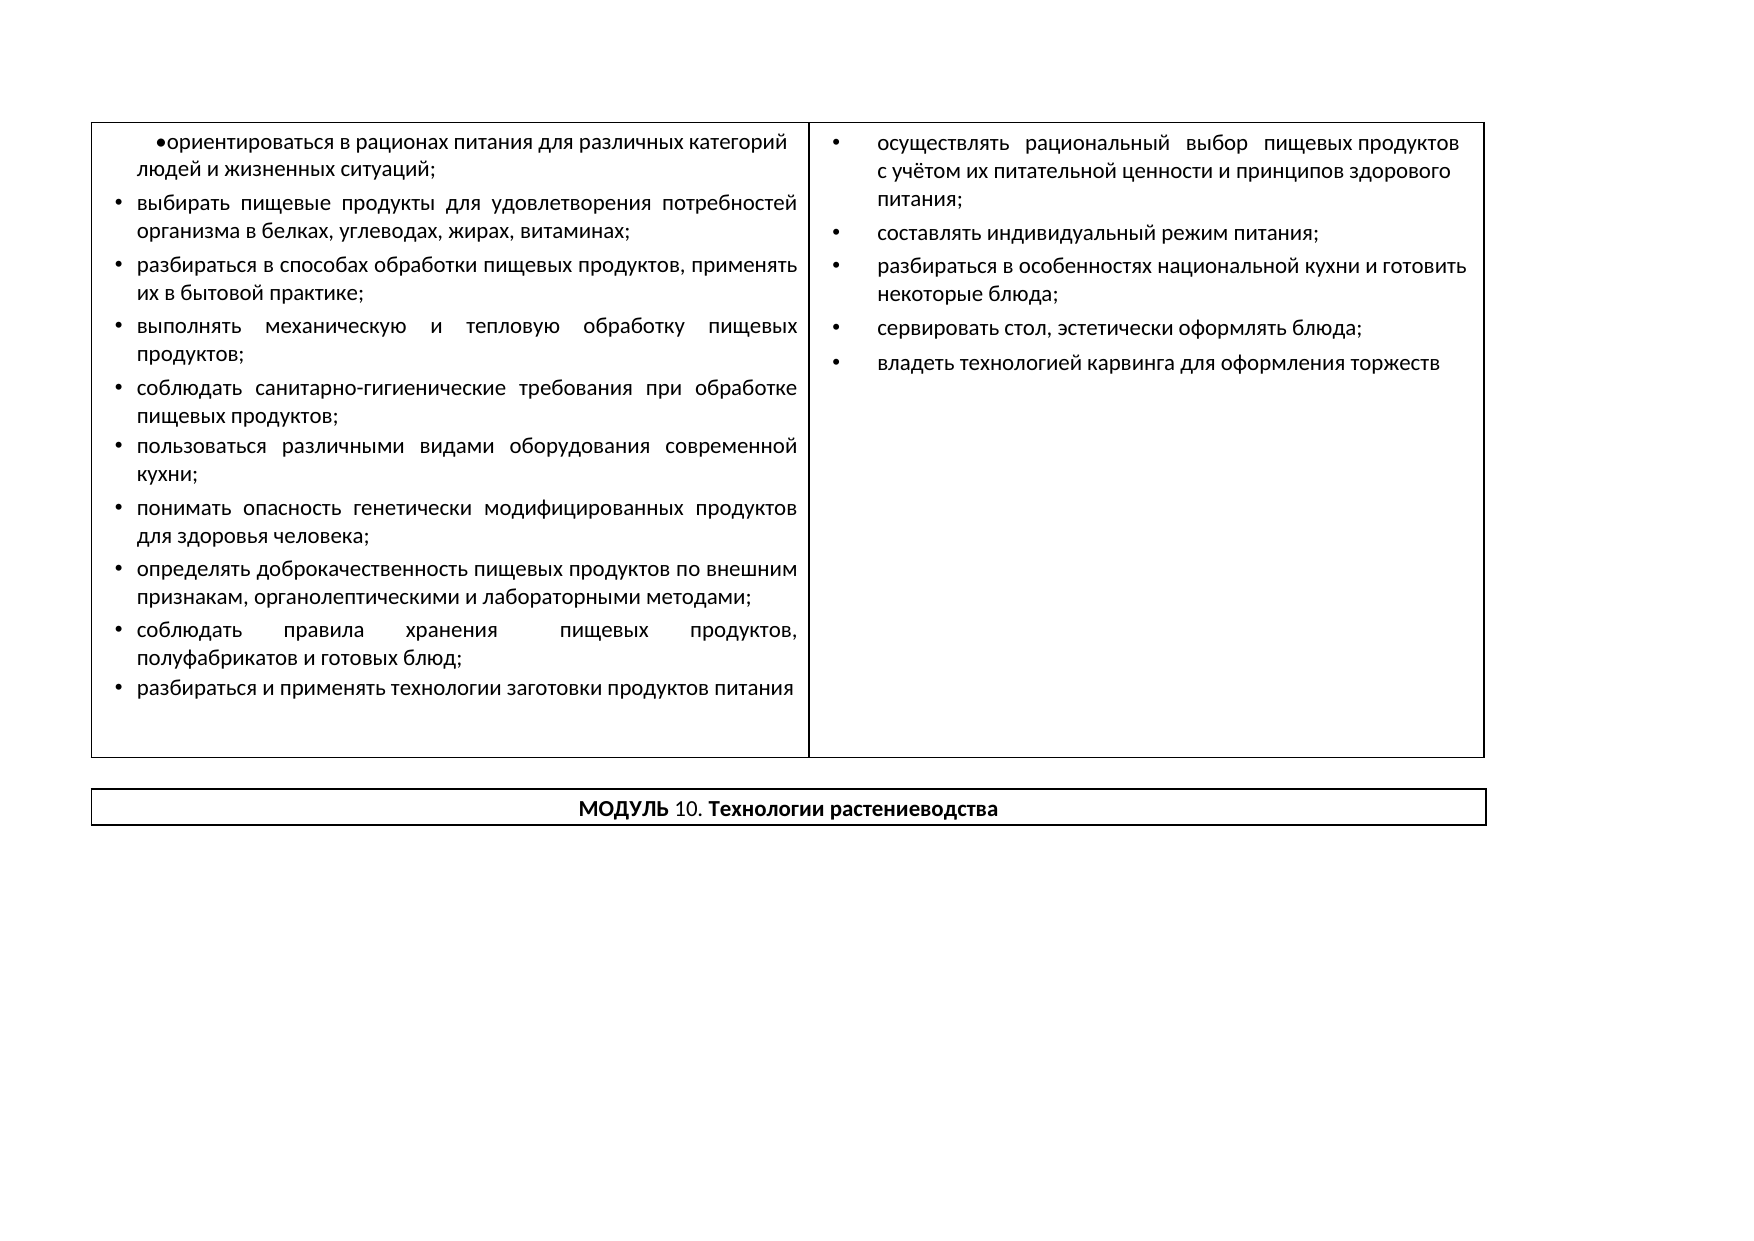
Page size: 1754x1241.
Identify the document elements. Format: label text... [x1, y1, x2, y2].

table_header МОДУЛЬ 10. Технологии растениеводства [92, 790, 1485, 824]
table_cell •ориентироваться в рационах питания для различных категорий людей и жизненных ситуаций; выбирать пищевые продукты для удовлетворения потребностей организма в белках, углеводах, жирах, витаминах; разбираться в способах обработки пищевых продуктов, применять их в бытовой практике; выполнять механическую и тепловую обработку пищевых продуктов; соблюдать санитарно-гигиенические требования при обработке пищевых продуктов; пользоваться различными видами оборудования современной кухни; понимать опасность генетически модифицированных продуктов для здоровья человека; определять доброкачественность пищевых продуктов по внешним признакам, органолептическими и лабораторными методами; соблюдать правила хранения пищевых продуктов, полуфабрикатов и готовых блюд; разбираться и применять технологии заготовки продуктов питания [92, 123, 808, 757]
table_cell осуществлять рациональный выбор пищевых продуктов с учётом их питательной ценности и принципов здорового питания; составлять индивидуальный режим питания; разбираться в особенностях национальной кухни и готовить некоторые блюда; сервировать стол, эстетически оформлять блюда; владеть технологией карвинга для оформления торжеств [810, 123, 1483, 757]
